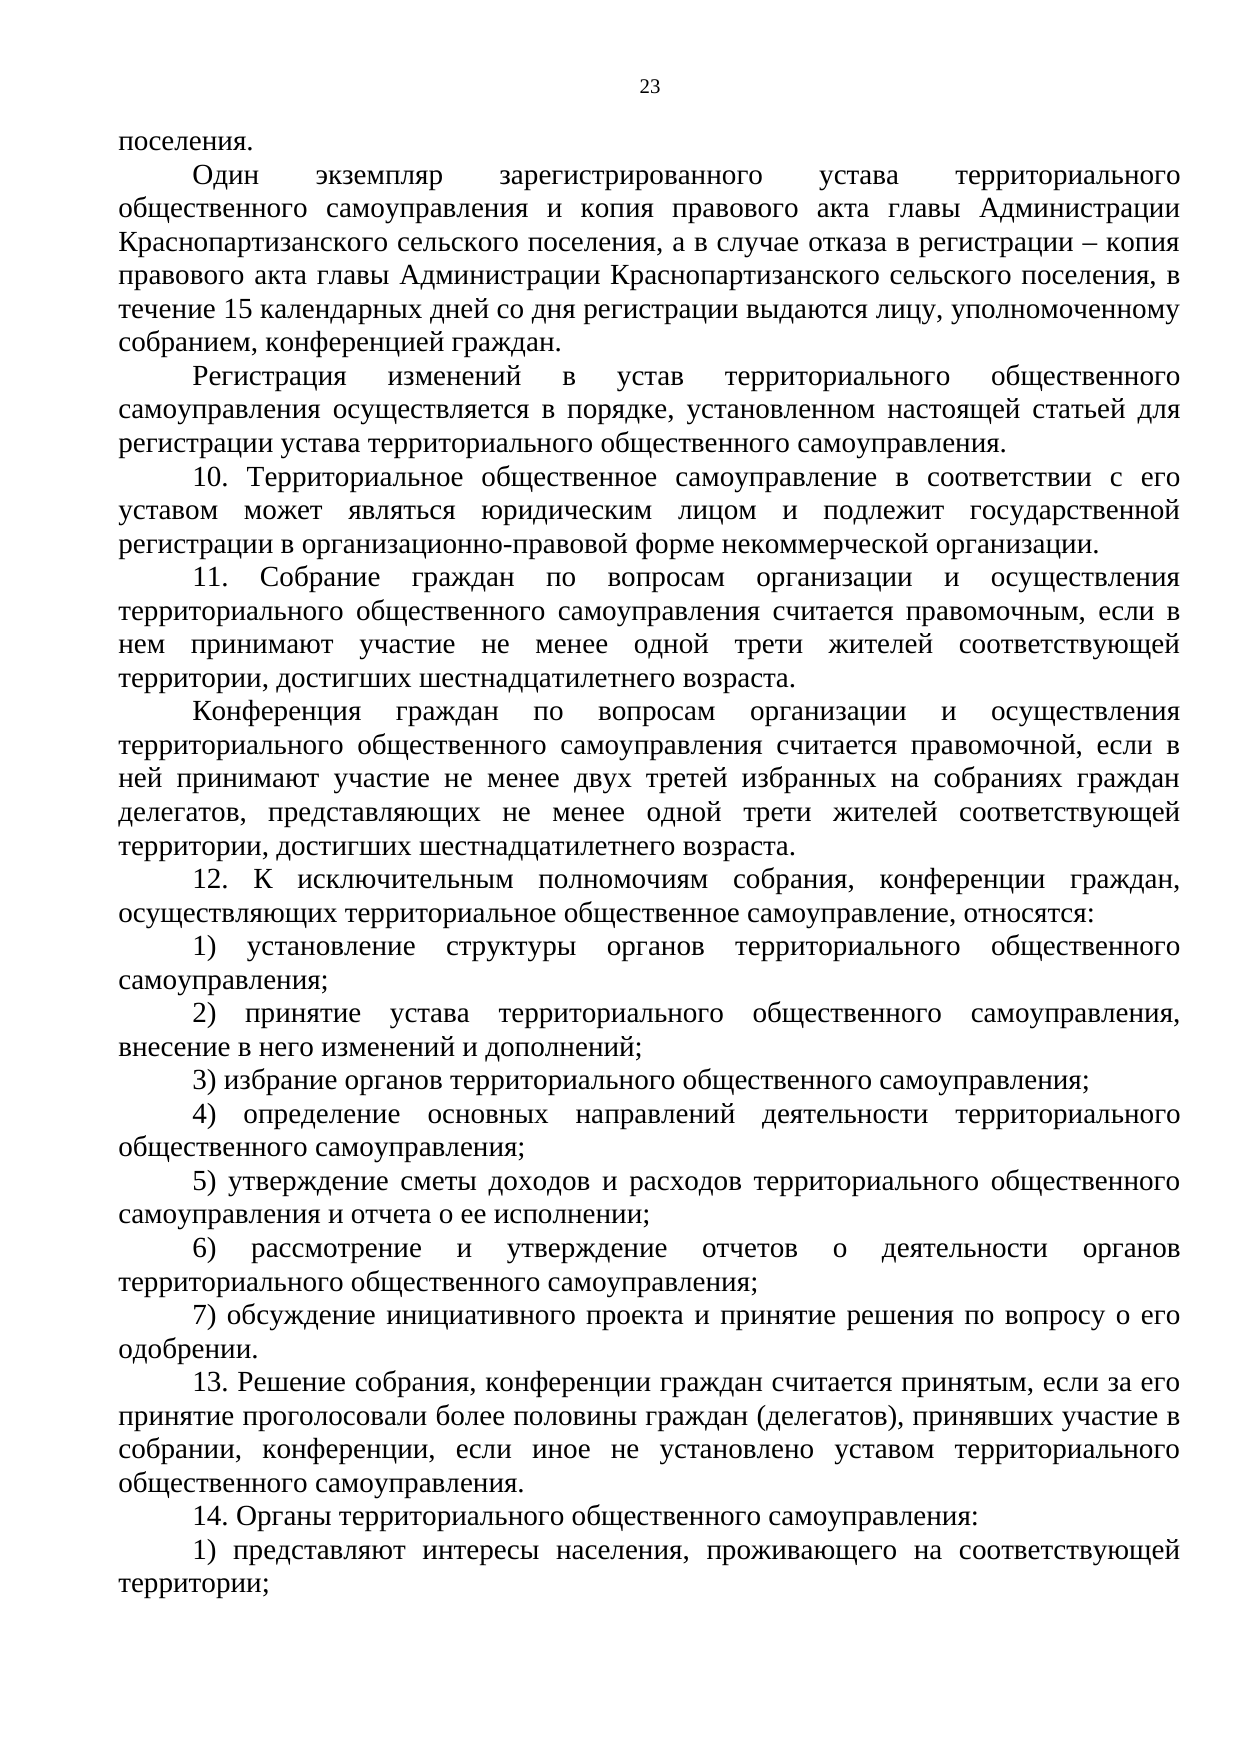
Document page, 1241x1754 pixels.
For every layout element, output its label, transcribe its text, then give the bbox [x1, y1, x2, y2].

text 3) избрание органов территориального общественного самоуправления; [118, 1062, 1181, 1096]
text 7) обсуждение инициативного проекта и принятие решения по вопросу о его одобрении. [118, 1297, 1181, 1364]
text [118, 123, 1181, 157]
text 12. К исключительным полномочиям собрания, конференции граждан, осуществляющих территориальное общественное самоуправление, относятся: [118, 861, 1181, 928]
text 5) утверждение сметы доходов и расходов территориального общественного самоуправления и отчета о ее исполнении; [118, 1163, 1181, 1230]
text 1) установление структуры органов территориального общественного самоуправления; [118, 928, 1181, 995]
text 4) определение основных направлений деятельности территориального общественного самоуправления; [118, 1096, 1181, 1163]
text Один экземпляр зарегистрированного устава территориального общественного самоуправления и копия правового акта главы Администрации Краснопартизанского сельского поселения, а в случае отказа в регистрации – копия правового акта главы Администрации Краснопартизанского сельского поселения, в течение 15 календарных дней со дня регистрации выдаются лицу, уполномоченному собранием, конференцией граждан. [118, 157, 1181, 358]
text 1) представляют интересы населения, проживающего на соответствующей территории; [118, 1532, 1181, 1599]
text Конференция граждан по вопросам организации и осуществления территориального общественного самоуправления считается правомочной, если в ней принимают участие не менее двух третей избранных на собраниях граждан делегатов, представляющих не менее одной трети жителей соответствующей территории, достигших шестнадцатилетнего возраста. [118, 693, 1181, 861]
text 2) принятие устава территориального общественного самоуправления, внесение в него изменений и дополнений; [118, 995, 1181, 1062]
text Регистрация изменений в устав территориального общественного самоуправления осуществляется в порядке, установленном настоящей статьей для регистрации устава территориального общественного самоуправления. [118, 358, 1181, 459]
text 13. Решение собрания, конференции граждан считается принятым, если за его принятие проголосовали более половины граждан (делегатов), принявших участие в собрании, конференции, если иное не установлено уставом территориального общественного самоуправления. [118, 1364, 1181, 1498]
text 6) рассмотрение и утверждение отчетов о деятельности органов территориального общественного самоуправления; [118, 1230, 1181, 1297]
text 11. Собрание граждан по вопросам организации и осуществления территориального общественного самоуправления считается правомочным, если в нем принимают участие не менее одной трети жителей соответствующей территории, достигших шестнадцатилетнего возраста. [118, 559, 1181, 693]
text 10. Территориальное общественное самоуправление в соответствии с его уставом может являться юридическим лицом и подлежит государственной регистрации в организационно-правовой форме некоммерческой организации. [118, 459, 1181, 559]
text 14. Органы территориального общественного самоуправления: [118, 1498, 1181, 1532]
